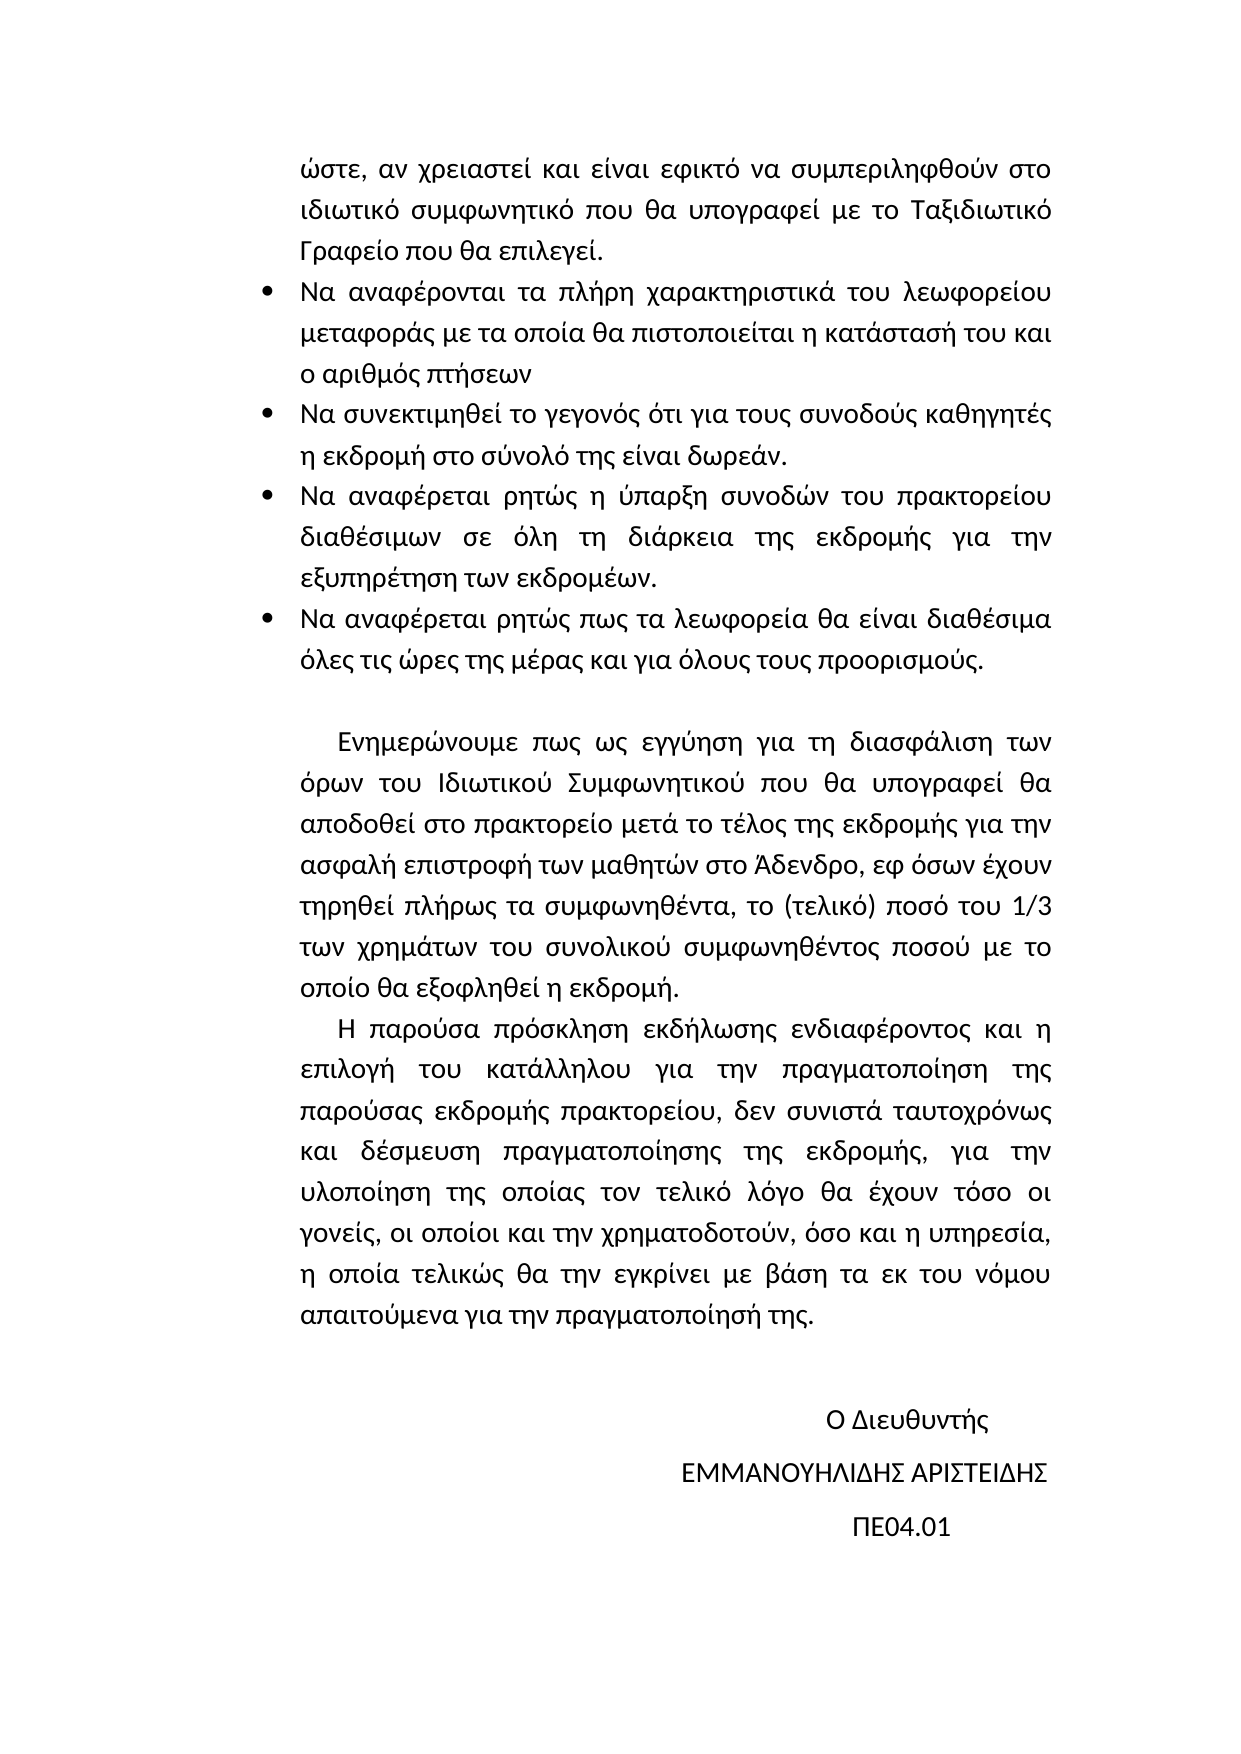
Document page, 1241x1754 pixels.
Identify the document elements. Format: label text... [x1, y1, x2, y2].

text Ο Διευθυντής [187, 1401, 1053, 1437]
list Να συνεκτιμηθεί το γεγονός ότι για τους συνοδούς καθηγητές η εκδρομή στο σύνολό της είναι δωρεάν. [262, 396, 1053, 472]
list Να αναφέρεται ρητώς η ύπαρξη συνοδών του πρακτορείου διαθέσιμων σε όλη τη διάρκεια της εκδρομής για την εξυπηρέτηση των εκδρομέων. [262, 477, 1053, 595]
list Ενημερώνουμε πως ως εγγύηση για τη διασφάλιση των όρων του Ιδιωτικού Συμφωνητικού που θα υπογραφεί θα αποδοθεί στο πρακτορείο μετά το τέλος της εκδρομής για την ασφαλή επιστροφή των μαθητών στο Άδενδρο, εφ όσων έχουν τηρηθεί πλήρως τα συμφωνηθέντα, το (τελικό) ποσό του 1/3 των χρημάτων του συνολικού συμφωνηθέντος ποσού με το οποίο θα εξοφληθεί η εκδρομή. [300, 723, 1053, 1004]
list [262, 150, 1053, 267]
text ΕΜΜΑΝΟΥΗΛΙΔΗΣ ΑΡΙΣΤΕΙΔΗΣ [187, 1454, 1053, 1490]
text ΠΕ04.01 [187, 1508, 1053, 1544]
list Να αναφέρεται ρητώς πως τα λεωφορεία θα είναι διαθέσιμα όλες τις ώρες της μέρας και για όλους τους προορισμούς. [262, 600, 1053, 677]
list Η παρούσα πρόσκληση εκδήλωσης ενδιαφέροντος και η επιλογή του κατάλληλου για την πραγματοποίηση της παρούσας εκδρομής πρακτορείου, δεν συνιστά ταυτοχρόνως και δέσμευση πραγματοποίησης της εκδρομής, για την υλοποίηση της οποίας τον τελικό λόγο θα έχουν τόσο οι γονείς, οι οποίοι και την χρηματοδοτούν, όσο και η υπηρεσία, η οποία τελικώς θα την εγκρίνει με βάση τα εκ του νόμου απαιτούμενα για την πραγματοποίησή της. [300, 1010, 1053, 1332]
list Να αναφέρονται τα πλήρη χαρακτηριστικά του λεωφορείου μεταφοράς με τα οποία θα πιστοποιείται η κατάστασή του και ο αριθμός πτήσεων [262, 273, 1053, 390]
